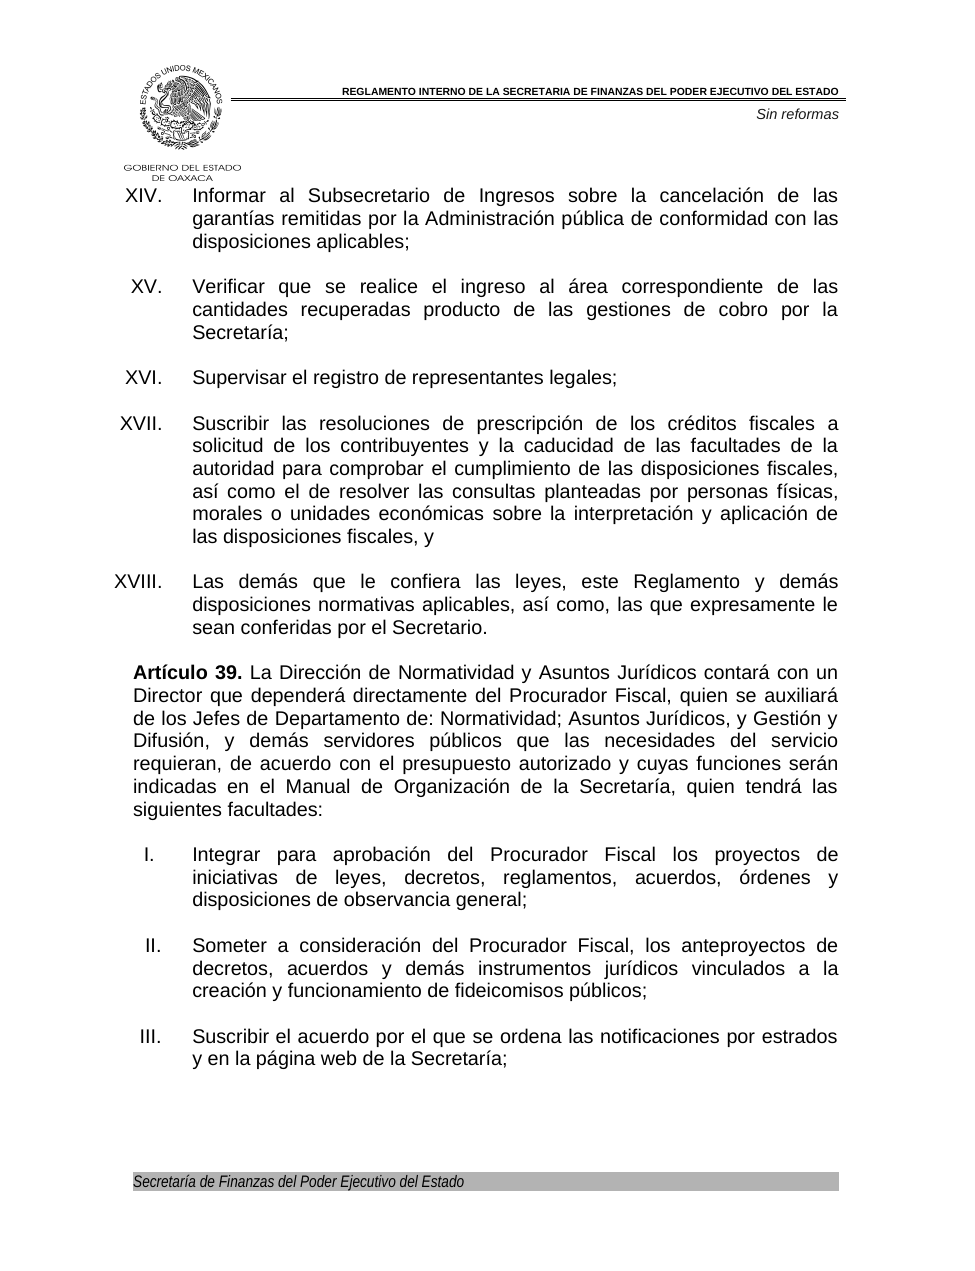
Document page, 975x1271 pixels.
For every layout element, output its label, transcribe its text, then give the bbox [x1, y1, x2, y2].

list Verificar que se realice el ingreso al área correspondiente de las cantidades recuperadas producto de las gestiones de cobro por la Secretaría; [162, 275, 839, 343]
text Artículo 39. La Dirección de Normatividad y Asuntos Jurídicos contará con un Director que dependerá directamente del Procurador Fiscal, quien se auxiliará de los Jefes de Departamento de: Normatividad; Asuntos Jurídicos, y Gestión y Difusión, y demás servidores públicos que las necesidades del servicio requieran, de acuerdo con el presupuesto autorizado y cuyas funciones serán indicadas en el Manual de Organización de la Secretaría, quien tendrá las siguientes facultades: [133, 661, 839, 820]
list Someter a consideración del Procurador Fiscal, los anteproyectos de decretos, acuerdos y demás instrumentos jurídicos vinculados a la creación y funcionamiento de fideicomisos públicos; [161, 934, 839, 1002]
list Las demás que le confiera las leyes, este Reglamento y demás disposiciones normativas aplicables, así como, las que expresamente le sean conferidas por el Secretario. [162, 570, 839, 638]
list Suscribir el acuerdo por el que se ordena las notificaciones por estrados y en la página web de la Secretaría; [161, 1024, 839, 1070]
picture [121, 62, 244, 184]
list Suscribir las resoluciones de prescripción de los créditos fiscales a solicitud de los contribuyentes y la caducidad de las facultades de la autoridad para comprobar el cumplimiento de las disposiciones fiscales, así como el de resolver las consultas planteadas por personas físicas, morales o unidades económicas sobre la interpretación y aplicación de las disposiciones fiscales, y [162, 411, 839, 548]
list Integrar para aprobación del Procurador Fiscal los proyectos de iniciativas de leyes, decretos, reglamentos, acuerdos, órdenes y disposiciones de observancia general; [154, 843, 839, 911]
list Supervisar el registro de representantes legales; [162, 366, 839, 389]
list Informar al Subsecretario de Ingresos sobre la cancelación de las garantías remitidas por la Administración pública de conformidad con las disposiciones aplicables; [162, 184, 839, 252]
